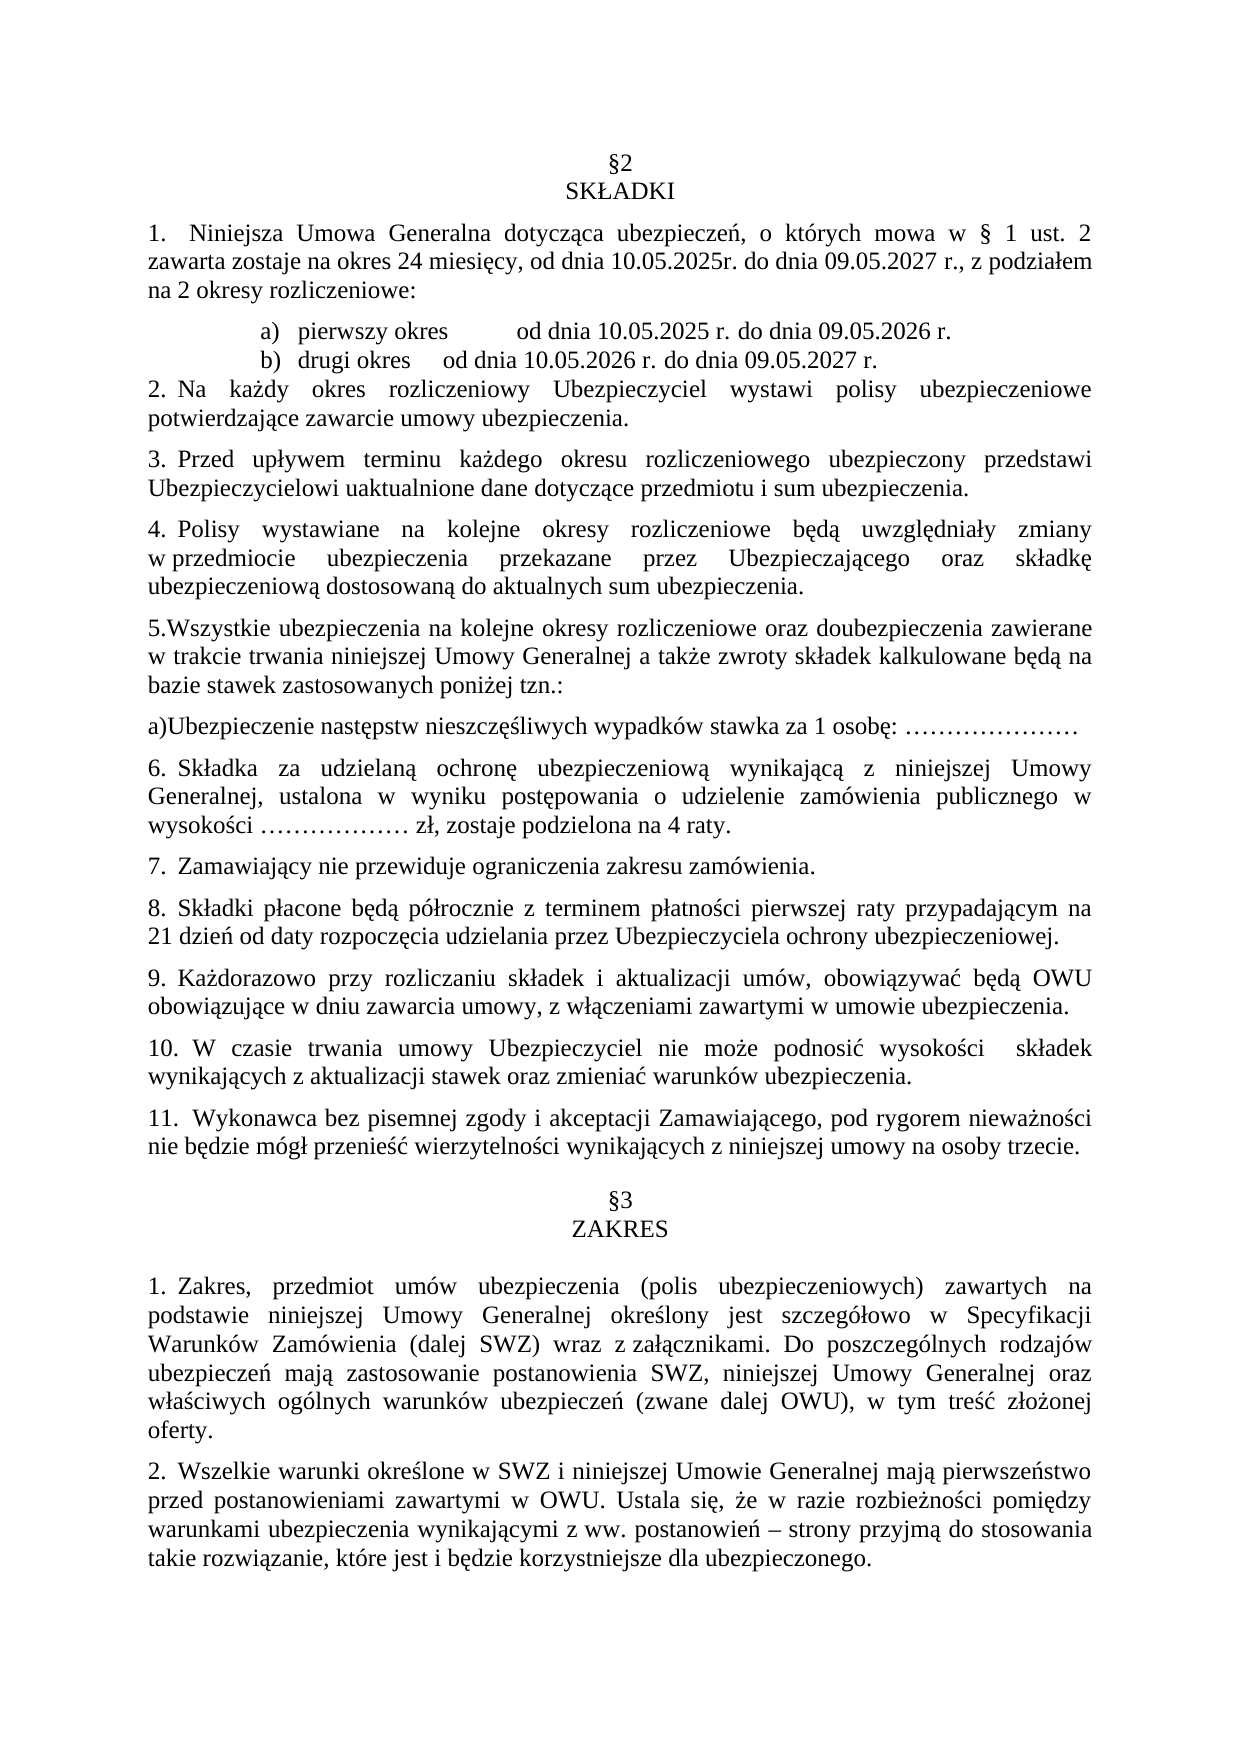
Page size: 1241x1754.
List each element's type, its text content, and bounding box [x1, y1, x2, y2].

text 3 [148, 1185, 1093, 1214]
list Składki płacone będą półrocznie z terminem płatności pierwszej raty przypadającym na 21 dzień od daty rozpoczęcia udzielania przez Ubezpieczyciela ochrony ubezpieczeniowej. [148, 893, 1093, 950]
list Składka za udzielaną ochronę ubezpieczeniową wynikającą z niniejszej Umowy Generalnej, ustalona w wyniku postępowania o udzielenie zamówienia publicznego w wysokości ……………… zł, zostaje podzielona na 4 raty. [148, 753, 1093, 839]
list Polisy wystawiane na kolejne okresy rozliczeniowe będą uwzględniały zmiany w przedmiocie ubezpieczenia przekazane przez Ubezpieczającego oraz składkę ubezpieczeniową dostosowaną do aktualnych sum ubezpieczenia. [148, 514, 1093, 600]
list W czasie trwania umowy Ubezpieczyciel nie może podnosić wysokości składek wynikających z aktualizacji stawek oraz zmieniać warunków ubezpieczenia. [148, 1033, 1093, 1090]
list Wykonawca bez pisemnej zgody i akceptacji Zamawiającego, pod rygorem nieważności nie będzie mógł przenieść wierzytelności wynikających z niniejszej umowy na osoby trzecie. [148, 1103, 1093, 1160]
text 5.Wszystkie ubezpieczenia na kolejne okresy rozliczeniowe oraz doubezpieczenia zawierane w trakcie trwania niniejszej Umowy Generalnej a także zwroty składek kalkulowane będą na bazie stawek zastosowanych poniżej tzn.: [148, 613, 1093, 699]
list Zakres, przedmiot umów ubezpieczenia (polis ubezpieczeniowych) zawartych na podstawie niniejszej Umowy Generalnej określony jest szczegółowo w Specyfikacji Warunków Zamówienia (dalej SWZ) wraz z załącznikami. Do poszczególnych rodzajów ubezpieczeń mają zastosowanie postanowienia SWZ, niniejszej Umowy Generalnej oraz właściwych ogólnych warunków ubezpieczeń (zwane dalej OWU), w tym treść złożonej oferty. [148, 1271, 1093, 1444]
list Przed upływem terminu każdego okresu rozliczeniowego ubezpieczony przedstawi Ubezpieczycielowi uaktualnione dane dotyczące przedmiotu i sum ubezpieczenia. [148, 444, 1093, 501]
text ZAKRES [148, 1214, 1093, 1243]
list drugi okres od dnia 10.05.2026 r. do dnia 09.05.2027 r. [260, 345, 1093, 374]
list Zamawiający nie przewiduje ograniczenia zakresu zamówienia. [148, 851, 1093, 880]
list Wszelkie warunki określone w SWZ i niniejszej Umowie Generalnej mają pierwszeństwo przed postanowieniami zawartymi w OWU. Ustala się, że w razie rozbieżności pomiędzy warunkami ubezpieczenia wynikającymi z ww. postanowień – strony przyjmą do stosowania takie rozwiązanie, które jest i będzie korzystniejsze dla ubezpieczonego. [148, 1456, 1093, 1571]
text SKŁADKI [148, 176, 1093, 205]
list Na każdy okres rozliczeniowy Ubezpieczyciel wystawi polisy ubezpieczeniowe potwierdzające zawarcie umowy ubezpieczenia. [148, 374, 1093, 431]
list Każdorazowo przy rozliczaniu składek i aktualizacji umów, obowiązywać będą OWU obowiązujące w dniu zawarcia umowy, z włączeniami zawartymi w umowie ubezpieczenia. [148, 963, 1093, 1020]
text 2 [148, 148, 1093, 176]
text a)Ubezpieczenie następstw nieszczęśliwych wypadków stawka za 1 osobę: ………………… [148, 711, 1093, 740]
list pierwszy okres od dnia 10.05.2025 r. do dnia 09.05.2026 r. [260, 316, 1093, 345]
list Niniejsza Umowa Generalna dotycząca ubezpieczeń, o których mowa w § 1 ust. 2 zawarta zostaje na okres 24 miesięcy, od dnia 10.05.2025r. do dnia 09.05.2027 r., z podziałem na 2 okresy rozliczeniowe: [148, 218, 1093, 304]
